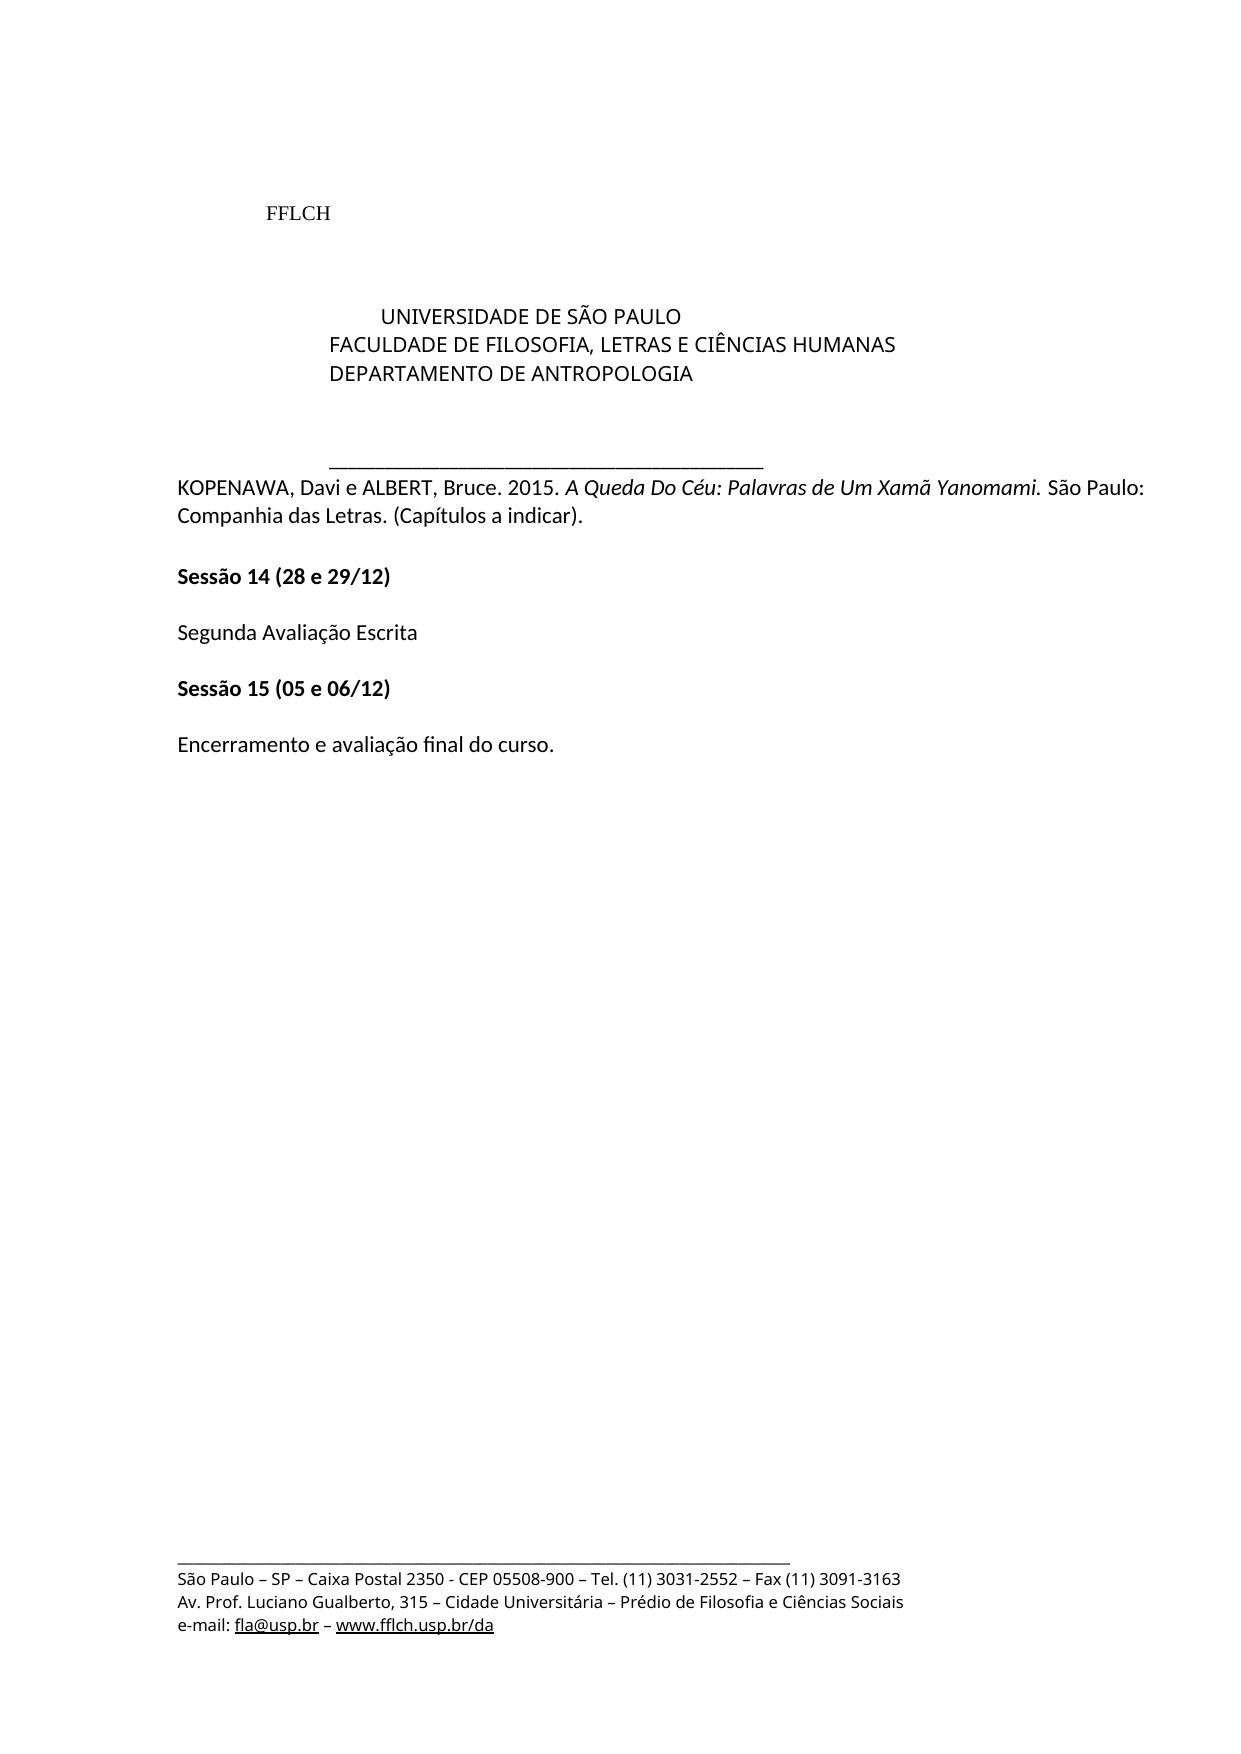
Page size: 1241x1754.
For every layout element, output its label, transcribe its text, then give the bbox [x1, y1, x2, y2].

text Segunda Avaliação Escrita [177, 618, 1152, 646]
text Sessão 15 (05 e 06/12) [177, 674, 1152, 702]
text Encerramento e avaliação final do curso. [177, 731, 1152, 758]
text Sessão 14 (28 e 29/12) [177, 562, 1152, 590]
text KOPENAWA, Davi e ALBERT, Bruce. 2015. A Queda Do Céu: Palavras de Um Xamã Yanomami. São Paulo: Companhia das Letras. (Capítulos a indicar). [177, 473, 1152, 529]
